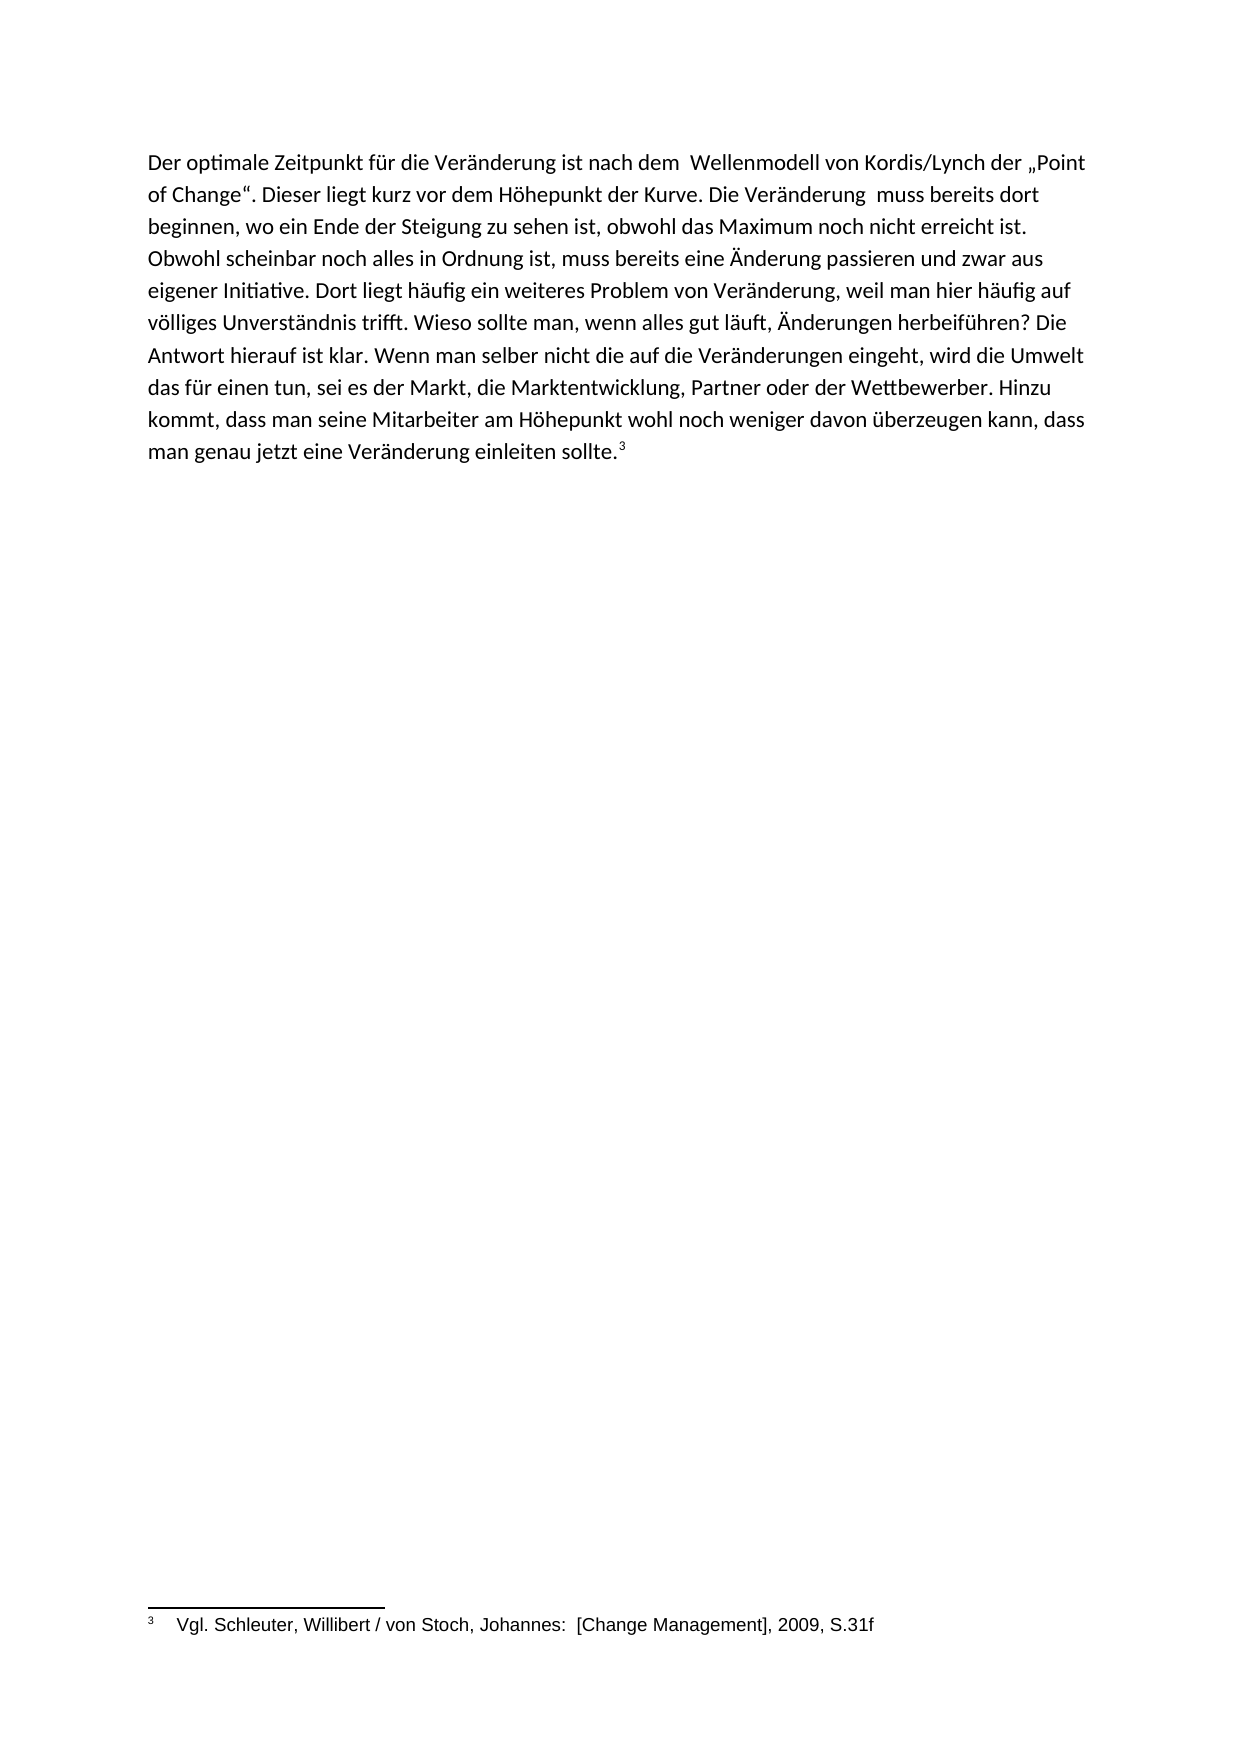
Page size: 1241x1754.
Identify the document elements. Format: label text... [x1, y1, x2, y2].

text Der optimale Zeitpunkt für die Veränderung ist nach dem Wellenmodell von Kordis/Lynch der „Point of Change“. Dieser liegt kurz vor dem Höhepunkt der Kurve. Die Veränderung muss bereits dort beginnen, wo ein Ende der Steigung zu sehen ist, obwohl das Maximum noch nicht erreicht ist. Obwohl scheinbar noch alles in Ordnung ist, muss bereits eine Änderung passieren und zwar aus eigener Initiative. Dort liegt häufig ein weiteres Problem von Veränderung, weil man hier häufig auf völliges Unverständnis trifft. Wieso sollte man, wenn alles gut läuft, Änderungen herbeiführen? Die Antwort hierauf ist klar. Wenn man selber nicht die auf die Veränderungen eingeht, wird die Umwelt das für einen tun, sei es der Markt, die Marktentwicklung, Partner oder der Wettbewerber. Hinzu kommt, dass man seine Mitarbeiter am Höhepunkt wohl noch weniger davon überzeugen kann, dass man genau jetzt eine Veränderung einleiten sollte. [148, 148, 1093, 465]
